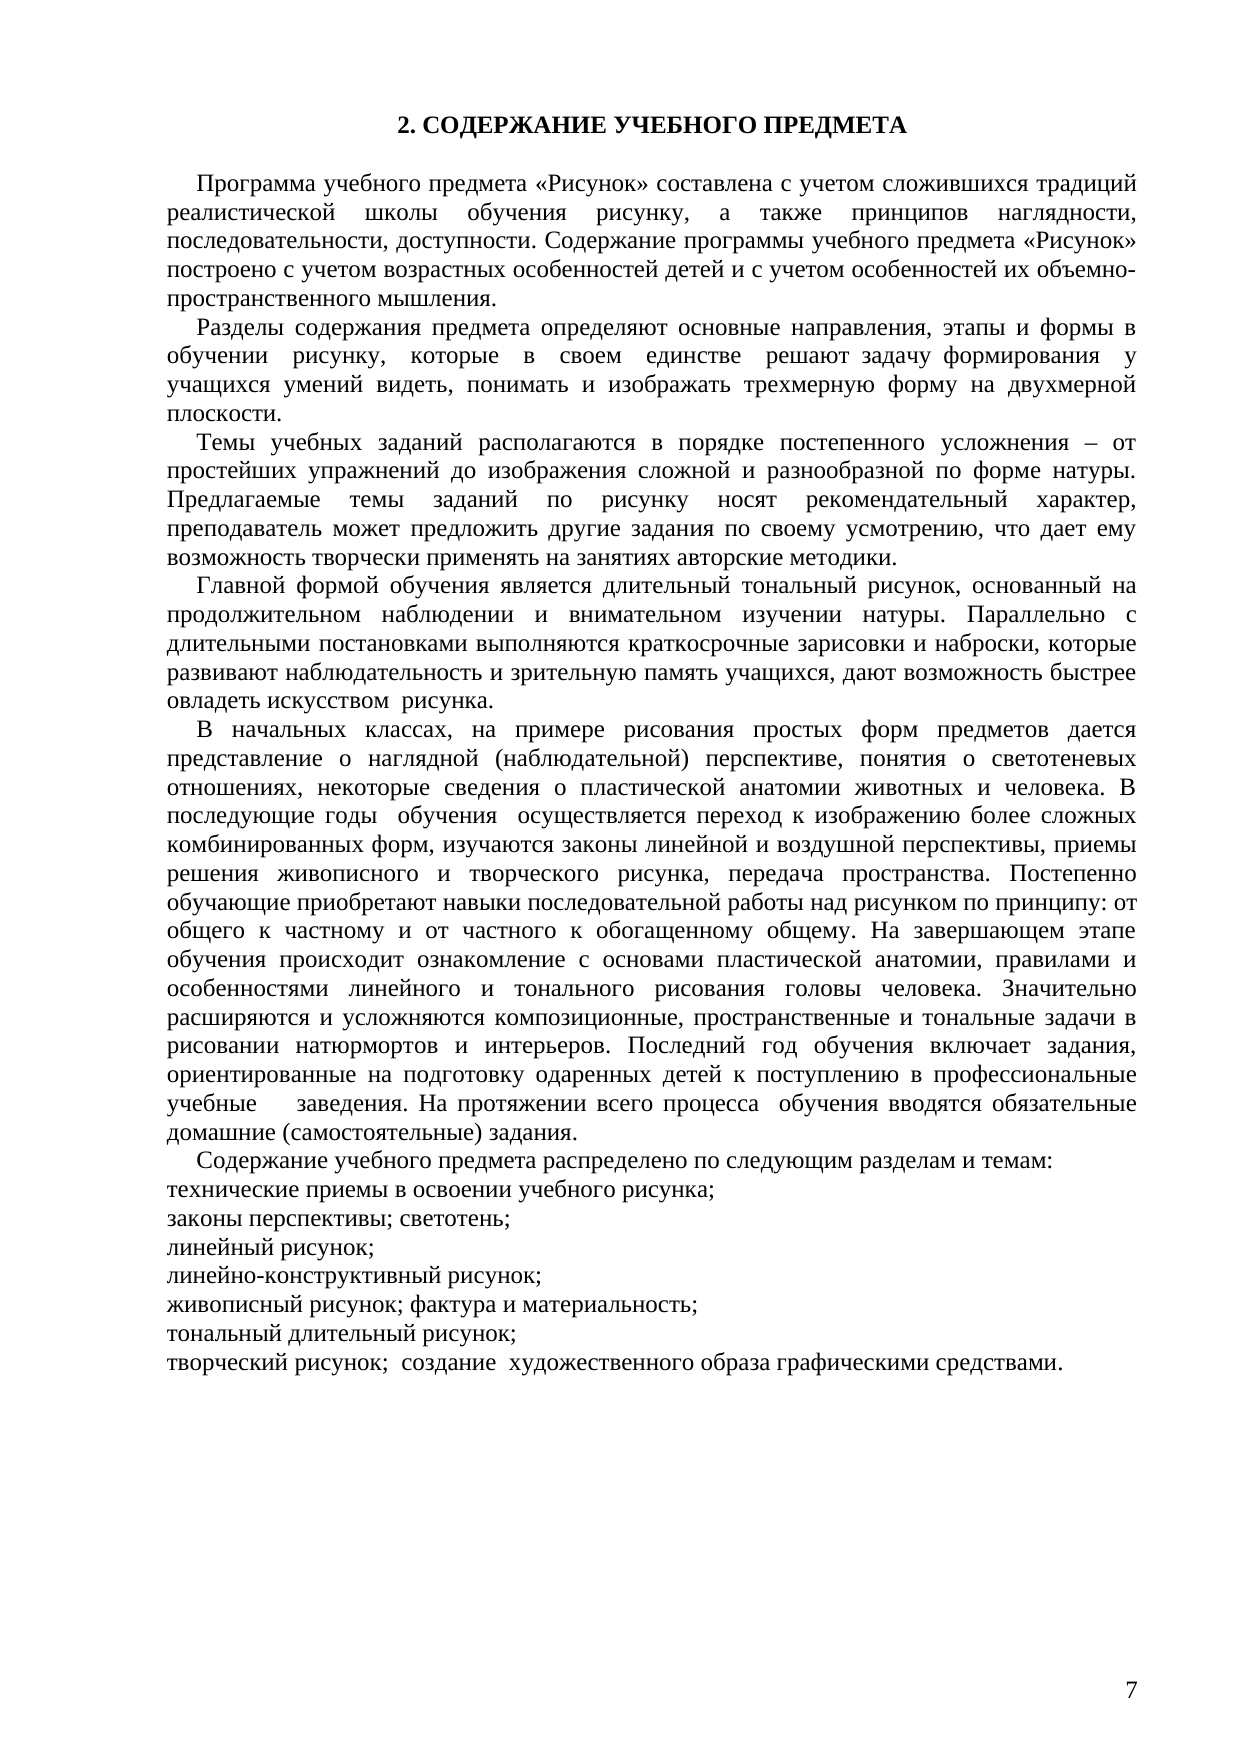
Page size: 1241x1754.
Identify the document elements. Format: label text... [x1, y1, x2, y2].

text живописный рисунок; фактура и материальность; [167, 1289, 1138, 1318]
text В начальных классах, на примере рисования простых форм предметов дается представление о наглядной (наблюдательной) перспективе, понятия о светотеневых отношениях, некоторые сведения о пластической анатомии животных и человека. В последующие годы обучения осуществляется переход к изображению более сложных комбинированных форм, изучаются законы линейной и воздушной перспективы, приемы решения живописного и творческого рисунка, передача пространства. Постепенно обучающие приобретают навыки последовательной работы над рисунком по принципу: от общего к частному и от частного к обогащенному общему. На завершающем этапе обучения происходит ознакомление с основами пластической анатомии, правилами и особенностями линейного и тонального рисования головы человека. Значительно расширяются и усложняются композиционные, пространственные и тональные задачи в рисовании натюрмортов и интерьеров. Последний год обучения включает задания, ориентированные на подготовку одаренных детей к поступлению в профессиональные учебные заведения. На протяжении всего процесса обучения вводятся обязательные домашние (самостоятельные) задания. [167, 714, 1138, 1145]
text Содержание учебного предмета распределено по следующим разделам и темам: [167, 1145, 1138, 1174]
text тональный длительный рисунок; [167, 1318, 1138, 1347]
text Программа учебного предмета «Рисунок» составлена с учетом сложившихся традиций реалистической школы обучения рисунку, а также принципов наглядности, последовательности, доступности. Содержание программы учебного предмета «Рисунок» построено с учетом возрастных особенностей детей и с учетом особенностей их объемно-пространственного мышления. [167, 168, 1138, 312]
text линейный рисунок; [167, 1232, 1138, 1260]
text Главной формой обучения является длительный тональный рисунок, основанный на продолжительном наблюдении и внимательном изучении натуры. Параллельно с длительными постановками выполняются краткосрочные зарисовки и наброски, которые развивают наблюдательность и зрительную память учащихся, дают возможность быстрее овладеть искусством рисунка. [167, 570, 1138, 714]
text 2. СОДЕРЖАНИЕ УЧЕБНОГО ПРЕДМЕТА [167, 110, 1138, 139]
text технические приемы в освоении учебного рисунка; [167, 1174, 1138, 1203]
text Темы учебных заданий располагаются в порядке постепенного усложнения – от простейших упражнений до изображения сложной и разнообразной по форме натуры. Предлагаемые темы заданий по рисунку носят рекомендательный характер, преподаватель может предложить другие задания по своему усмотрению, что дает ему возможность творчески применять на занятиях авторские методики. [167, 427, 1138, 570]
text Разделы содержания предмета определяют основные направления, этапы и формы в обучении рисунку, которые в своем единстве решают задачу формирования у учащихся умений видеть, понимать и изображать трехмерную форму на двухмерной плоскости. [167, 312, 1138, 427]
text законы перспективы; светотень; [167, 1203, 1138, 1232]
text линейно-конструктивный рисунок; [167, 1260, 1138, 1289]
text творческий рисунок; создание художественного образа графическими средствами. [167, 1347, 1138, 1375]
